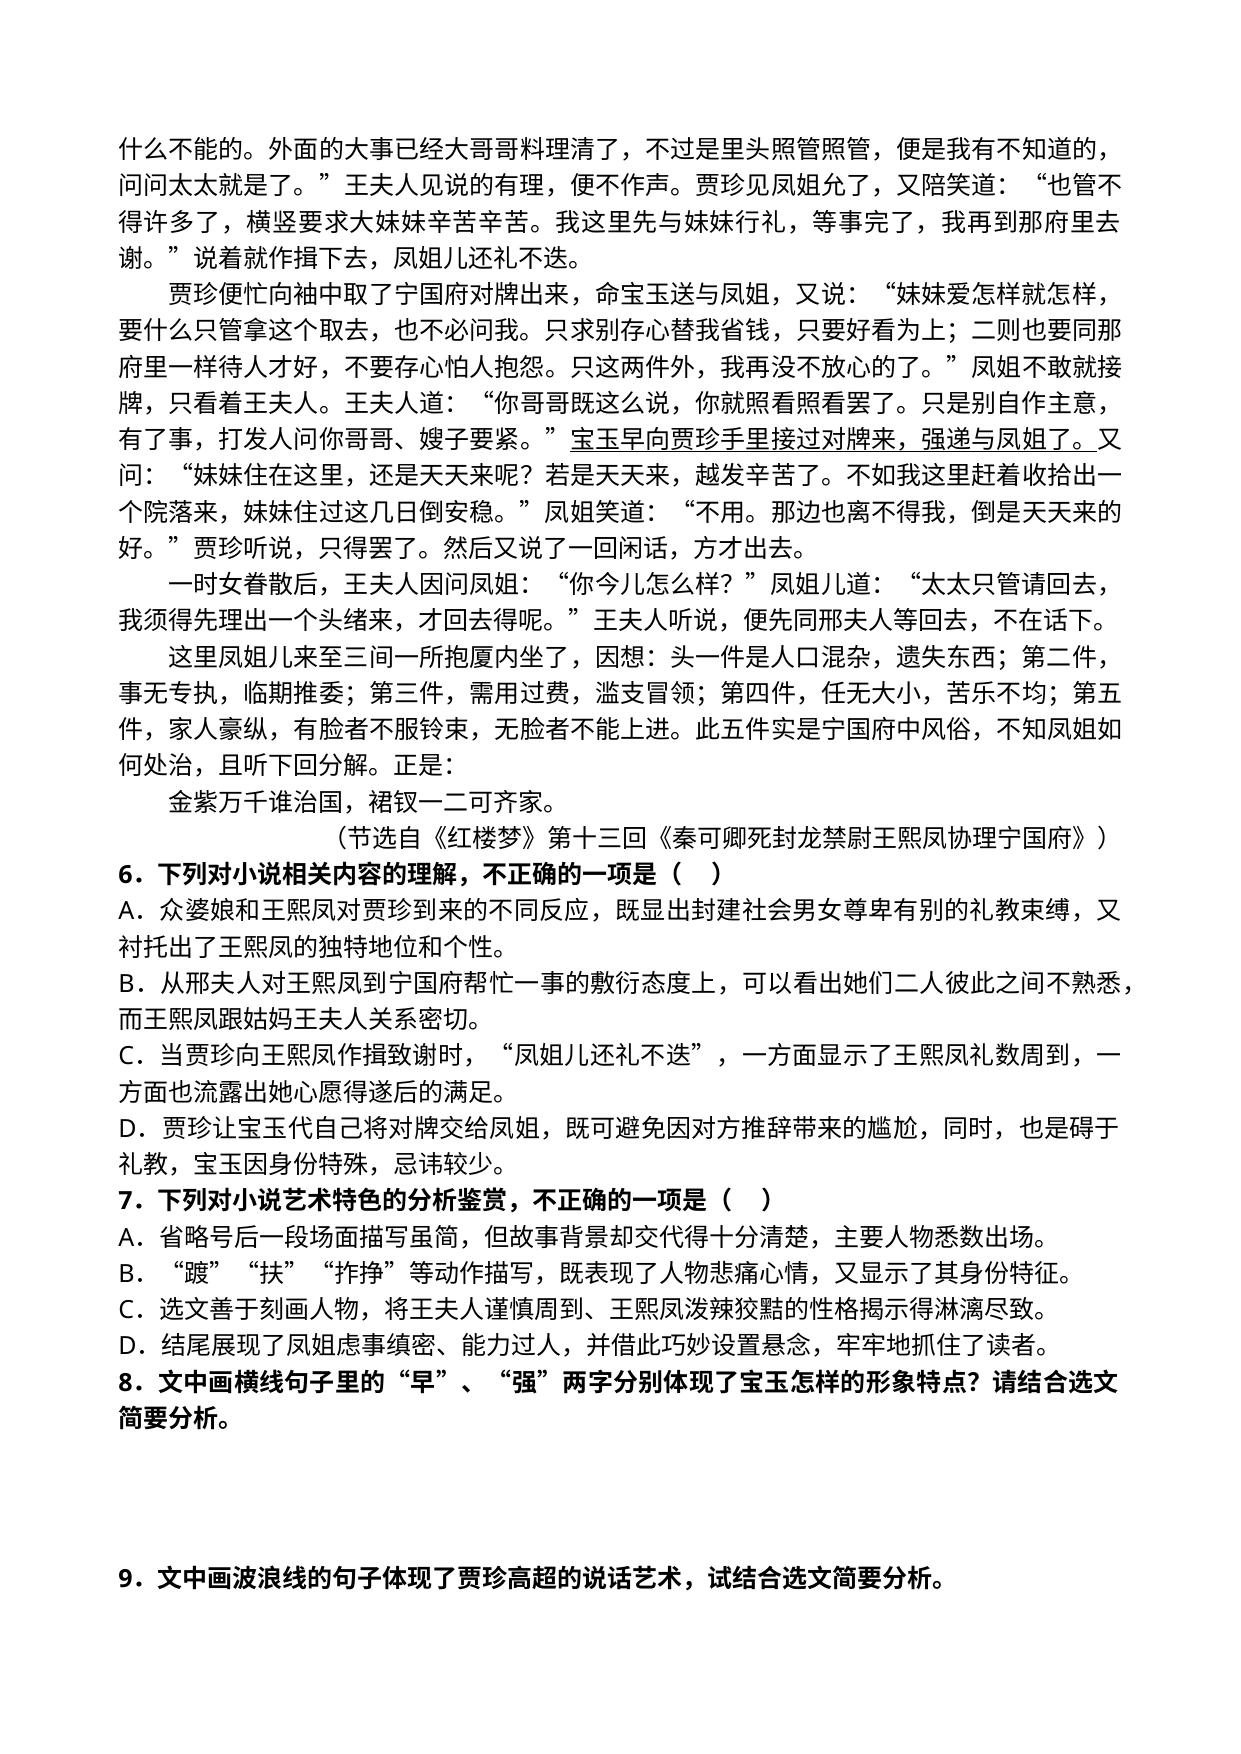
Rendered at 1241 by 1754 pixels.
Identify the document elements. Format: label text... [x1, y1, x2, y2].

text 9．文中画波浪线的句子体现了贾珍高超的说话艺术，试结合选文简要分析。 [118, 1558, 1122, 1595]
text 贾珍便忙向袖中取了宁国府对牌出来，命宝玉送与凤姐，又说：“妹妹爱怎样就怎样，要什么只管拿这个取去，也不必问我。只求别存心替我省钱，只要好看为上；二则也要同那府里一样待人才好，不要存心怕人抱怨。只这两件外，我再没不放心的了。”凤姐不敢就接牌，只看着王夫人。王夫人道：“你哥哥既这么说，你就照看照看罢了。只是别自作主意，有了事，打发人问你哥哥、嫂子要紧。”宝玉早向贾珍手里接过对牌来，强递与凤姐了。又问：“妹妹住在这里，还是天天来呢？若是天天来，越发辛苦了。不如我这里赶着收拾出一个院落来，妹妹住过这几日倒安稳。”凤姐笑道：“不用。那边也离不得我，倒是天天来的好。”贾珍听说，只得罢了。然后又说了一回闲话，方才出去。 [118, 274, 1122, 564]
text D．贾珍让宝玉代自己将对牌交给凤姐，既可避免因对方推辞带来的尴尬，同时，也是碍于礼教，宝玉因身份特殊，忌讳较少。 [118, 1108, 1122, 1181]
text 6．下列对小说相关内容的理解，不正确的一项是（ ） [118, 854, 1122, 891]
text A．省略号后一段场面描写虽简，但故事背景却交代得十分清楚，主要人物悉数出场。 [118, 1217, 1122, 1253]
text 7．下列对小说艺术特色的分析鉴赏，不正确的一项是（ ） [118, 1181, 1122, 1217]
text A．众婆娘和王熙凤对贾珍到来的不同反应，既显出封建社会男女尊卑有别的礼教束缚，又衬托出了王熙凤的独特地位和个性。 [118, 891, 1122, 963]
text C．选文善于刻画人物，将王夫人谨慎周到、王熙凤泼辣狡黠的性格揭示得淋漓尽致。 [118, 1289, 1122, 1326]
text C．当贾珍向王熙凤作揖致谢时，“凤姐儿还礼不迭”，一方面显示了王熙凤礼数周到，一方面也流露出她心愿得遂后的满足。 [118, 1036, 1122, 1108]
text 这里凤姐儿来至三间一所抱厦内坐了，因想：头一件是人口混杂，遗失东西；第二件，事无专执，临期推委；第三件，需用过费，滥支冒领；第四件，任无大小，苦乐不均；第五件，家人豪纵，有脸者不服铃束，无脸者不能上进。此五件实是宁国府中风俗，不知凤姐如何处治，且听下回分解。正是： [118, 637, 1122, 782]
text B．“踱”“扶”“拃挣”等动作描写，既表现了人物悲痛心情，又显示了其身份特征。 [118, 1253, 1122, 1289]
text 8．文中画横线句子里的“早”、“强”两字分别体现了宝玉怎样的形象特点？请结合选文简要分析。 [118, 1362, 1122, 1434]
text D．结尾展现了凤姐虑事缜密、能力过人，并借此巧妙设置悬念，牢牢地抓住了读者。 [118, 1326, 1122, 1362]
text 金紫万千谁治国，裙钗一二可齐家。 [118, 782, 1122, 818]
text （节选自《红楼梦》第十三回《秦可卿死封龙禁尉王熙凤协理宁国府》） [118, 818, 1122, 854]
text 一时女眷散后，王夫人因问凤姐：“你今儿怎么样？”凤姐儿道：“太太只管请回去，我须得先理出一个头绪来，才回去得呢。”王夫人听说，便先同邢夫人等回去，不在话下。 [118, 564, 1122, 637]
text B．从邢夫人对王熙凤到宁国府帮忙一事的敷衍态度上，可以看出她们二人彼此之间不熟悉，而王熙凤跟姑妈王夫人关系密切。 [118, 963, 1122, 1036]
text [118, 129, 1122, 274]
